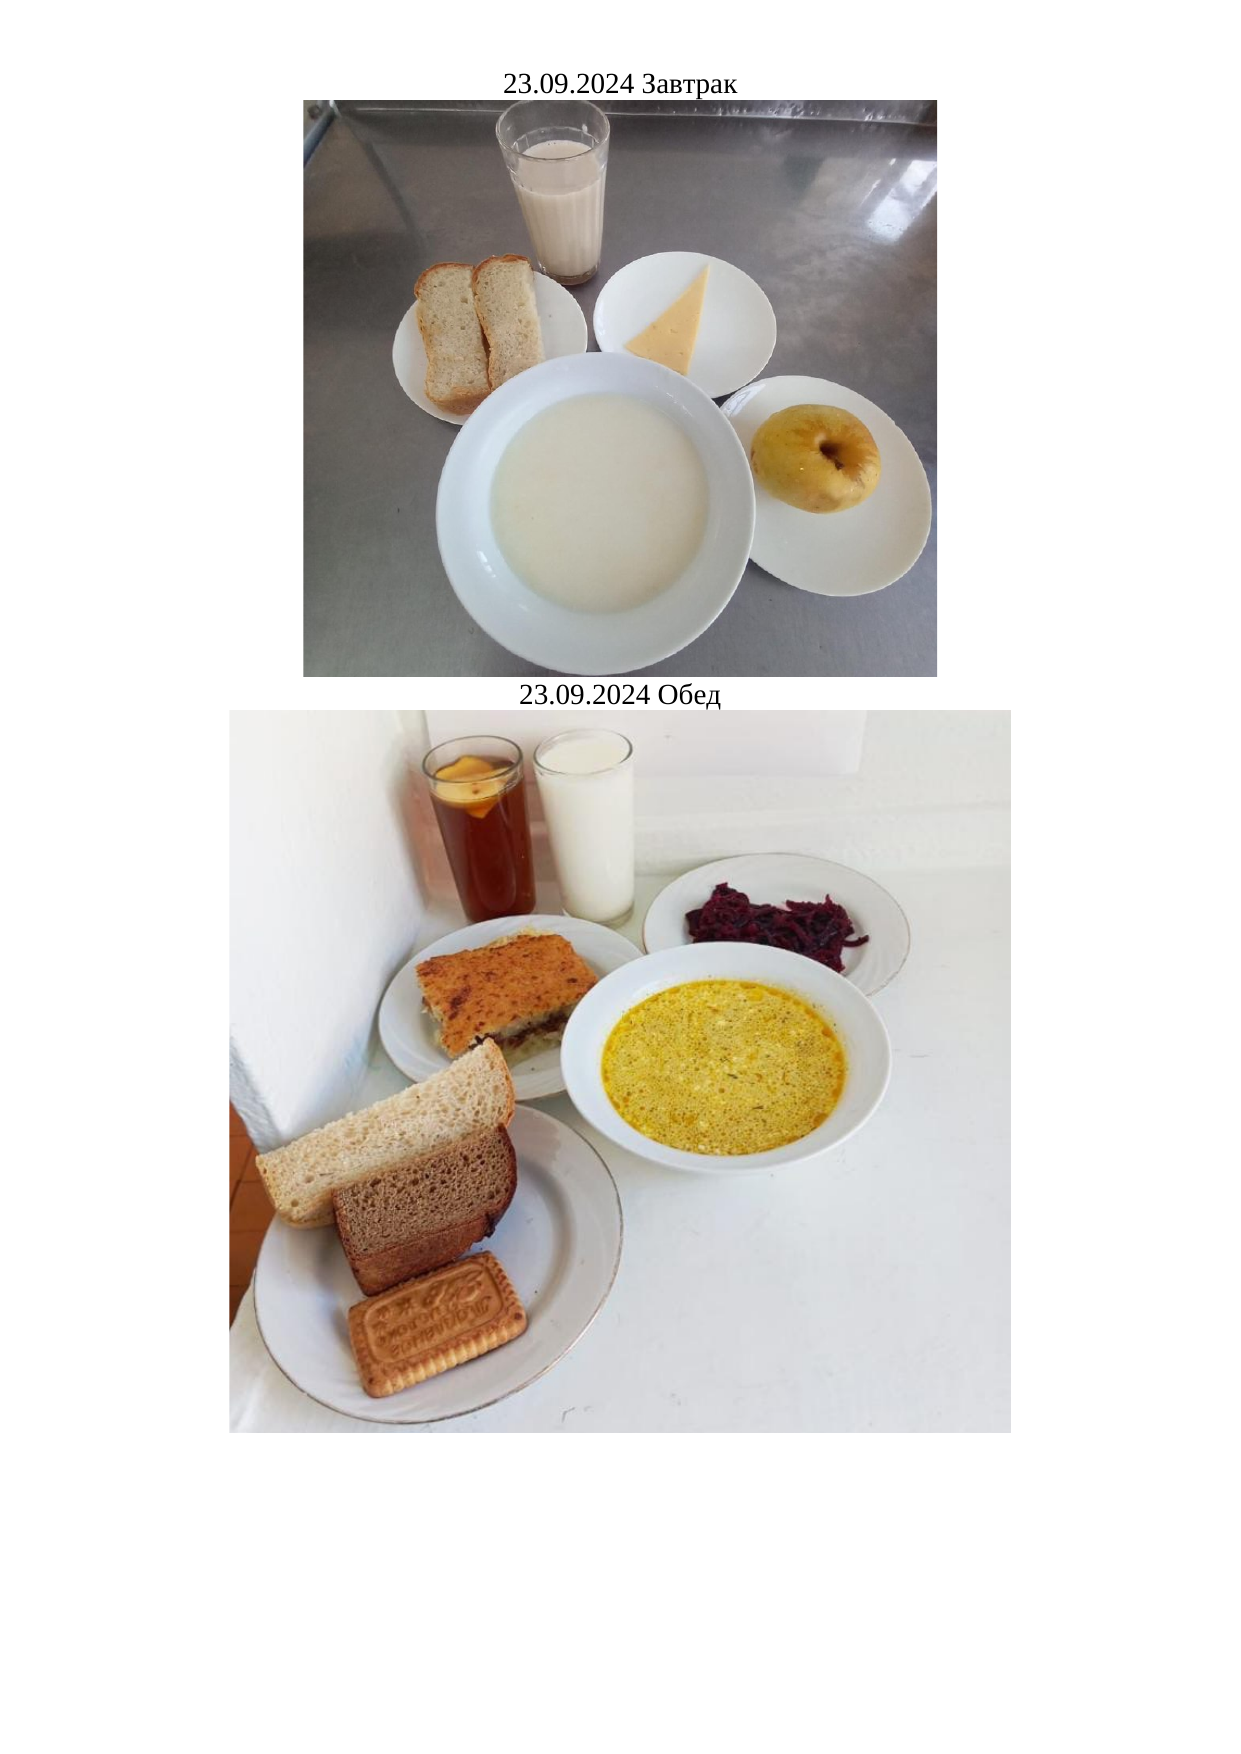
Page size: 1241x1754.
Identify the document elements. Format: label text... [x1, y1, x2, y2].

text 23.09.2024 Завтрак [187, 67, 1053, 100]
picture [303, 100, 938, 677]
picture [229, 710, 1011, 1433]
text 23.09.2024 Обед [187, 677, 1053, 711]
